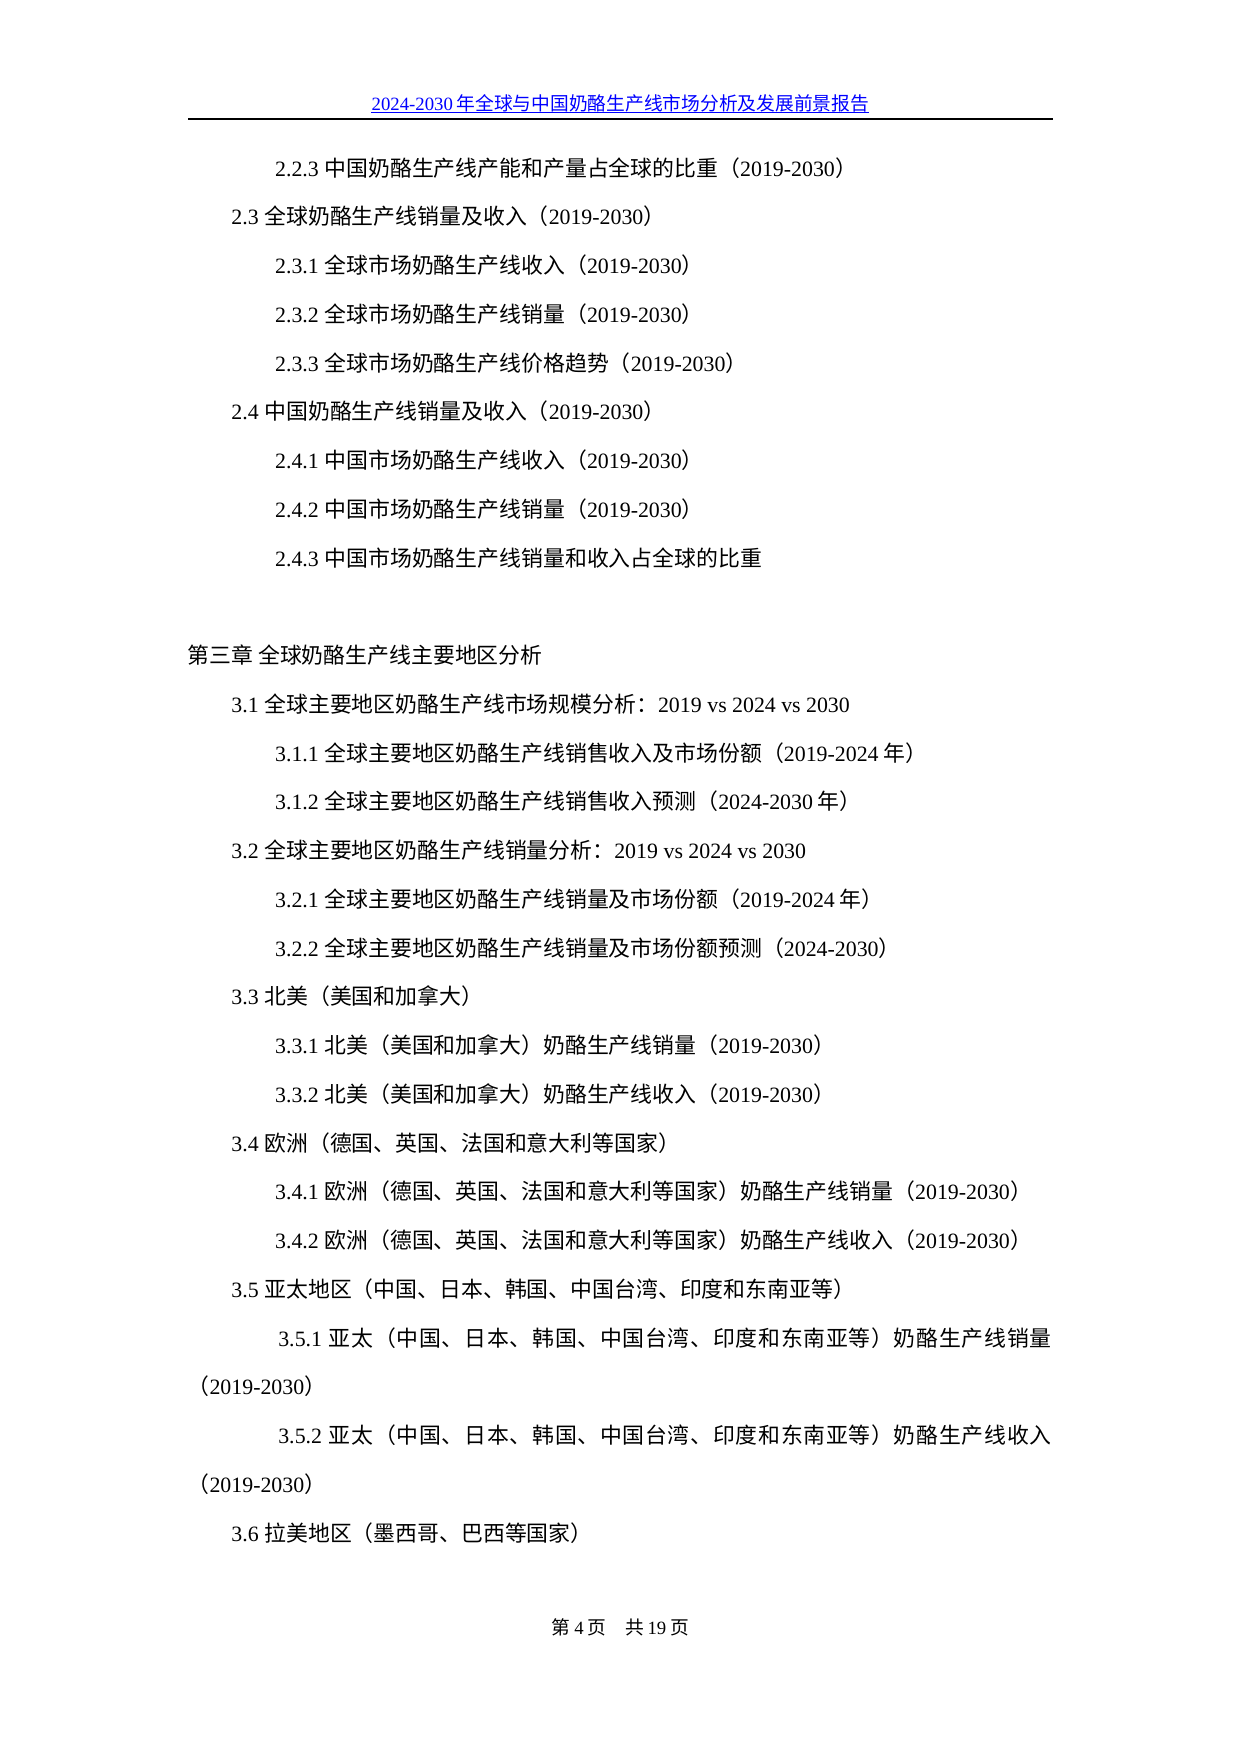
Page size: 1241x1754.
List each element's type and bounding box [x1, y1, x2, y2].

text [187, 150, 1053, 1548]
